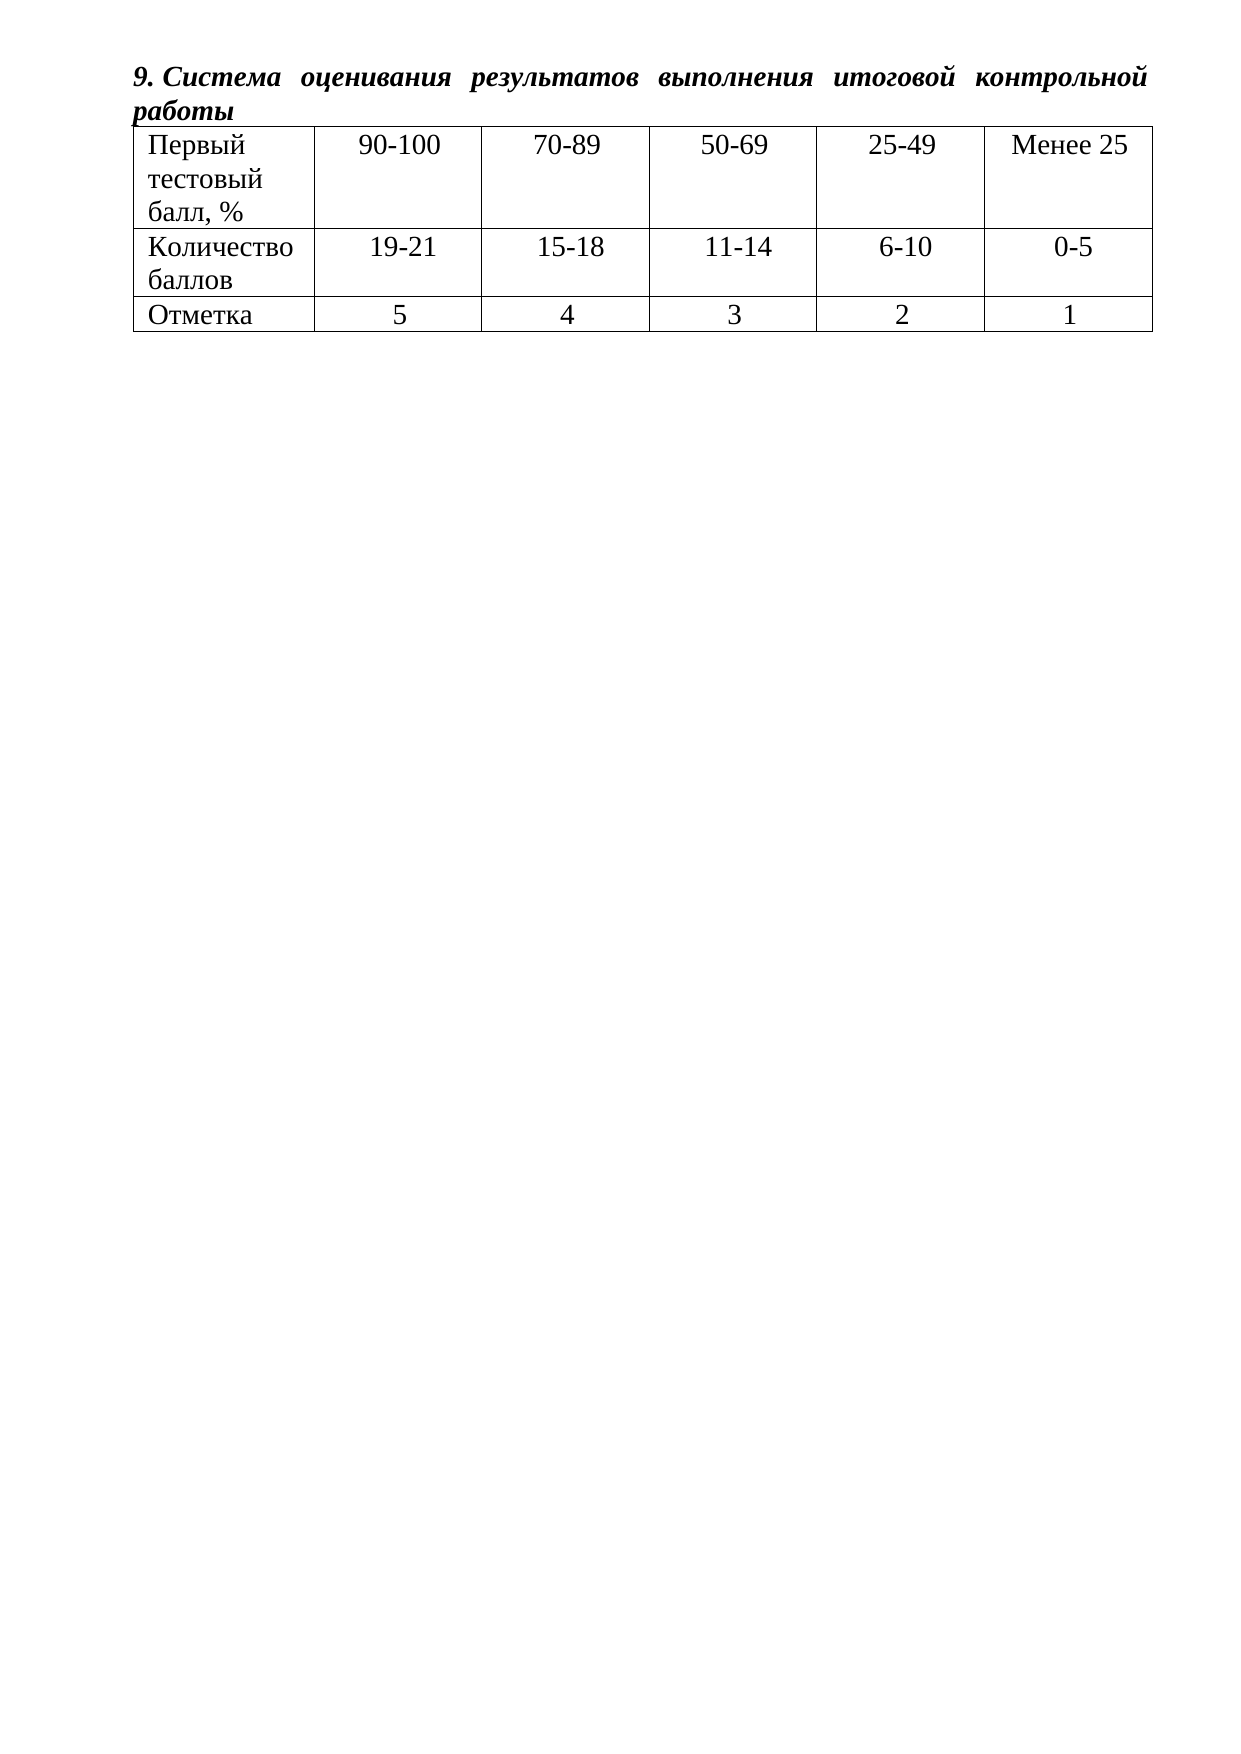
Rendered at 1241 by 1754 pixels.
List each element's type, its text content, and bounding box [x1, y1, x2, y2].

table_cell 3 [650, 297, 816, 331]
table_header 25-49 [817, 127, 984, 228]
table_cell 2 [817, 297, 984, 331]
table_header 70-89 [482, 127, 649, 228]
table_header 50-69 [650, 127, 816, 228]
table_cell 4 [482, 297, 649, 331]
table_header Менее 25 [985, 127, 1152, 228]
list Система оценивания результатов выполнения итоговой контрольной работы [133, 59, 1152, 126]
table_cell 1 [985, 297, 1152, 331]
table_cell Количество баллов [134, 229, 314, 296]
table_cell 0-5 [985, 229, 1152, 296]
table_header 90-100 [315, 127, 481, 228]
table_cell 6-10 [817, 229, 984, 296]
table_cell 15-18 [482, 229, 649, 296]
table_cell 19-21 [315, 229, 481, 296]
table_cell 11-14 [650, 229, 816, 296]
table_header Первый тестовый балл, % [134, 127, 314, 228]
table_cell Отметка [134, 297, 314, 331]
table_cell 5 [315, 297, 481, 331]
